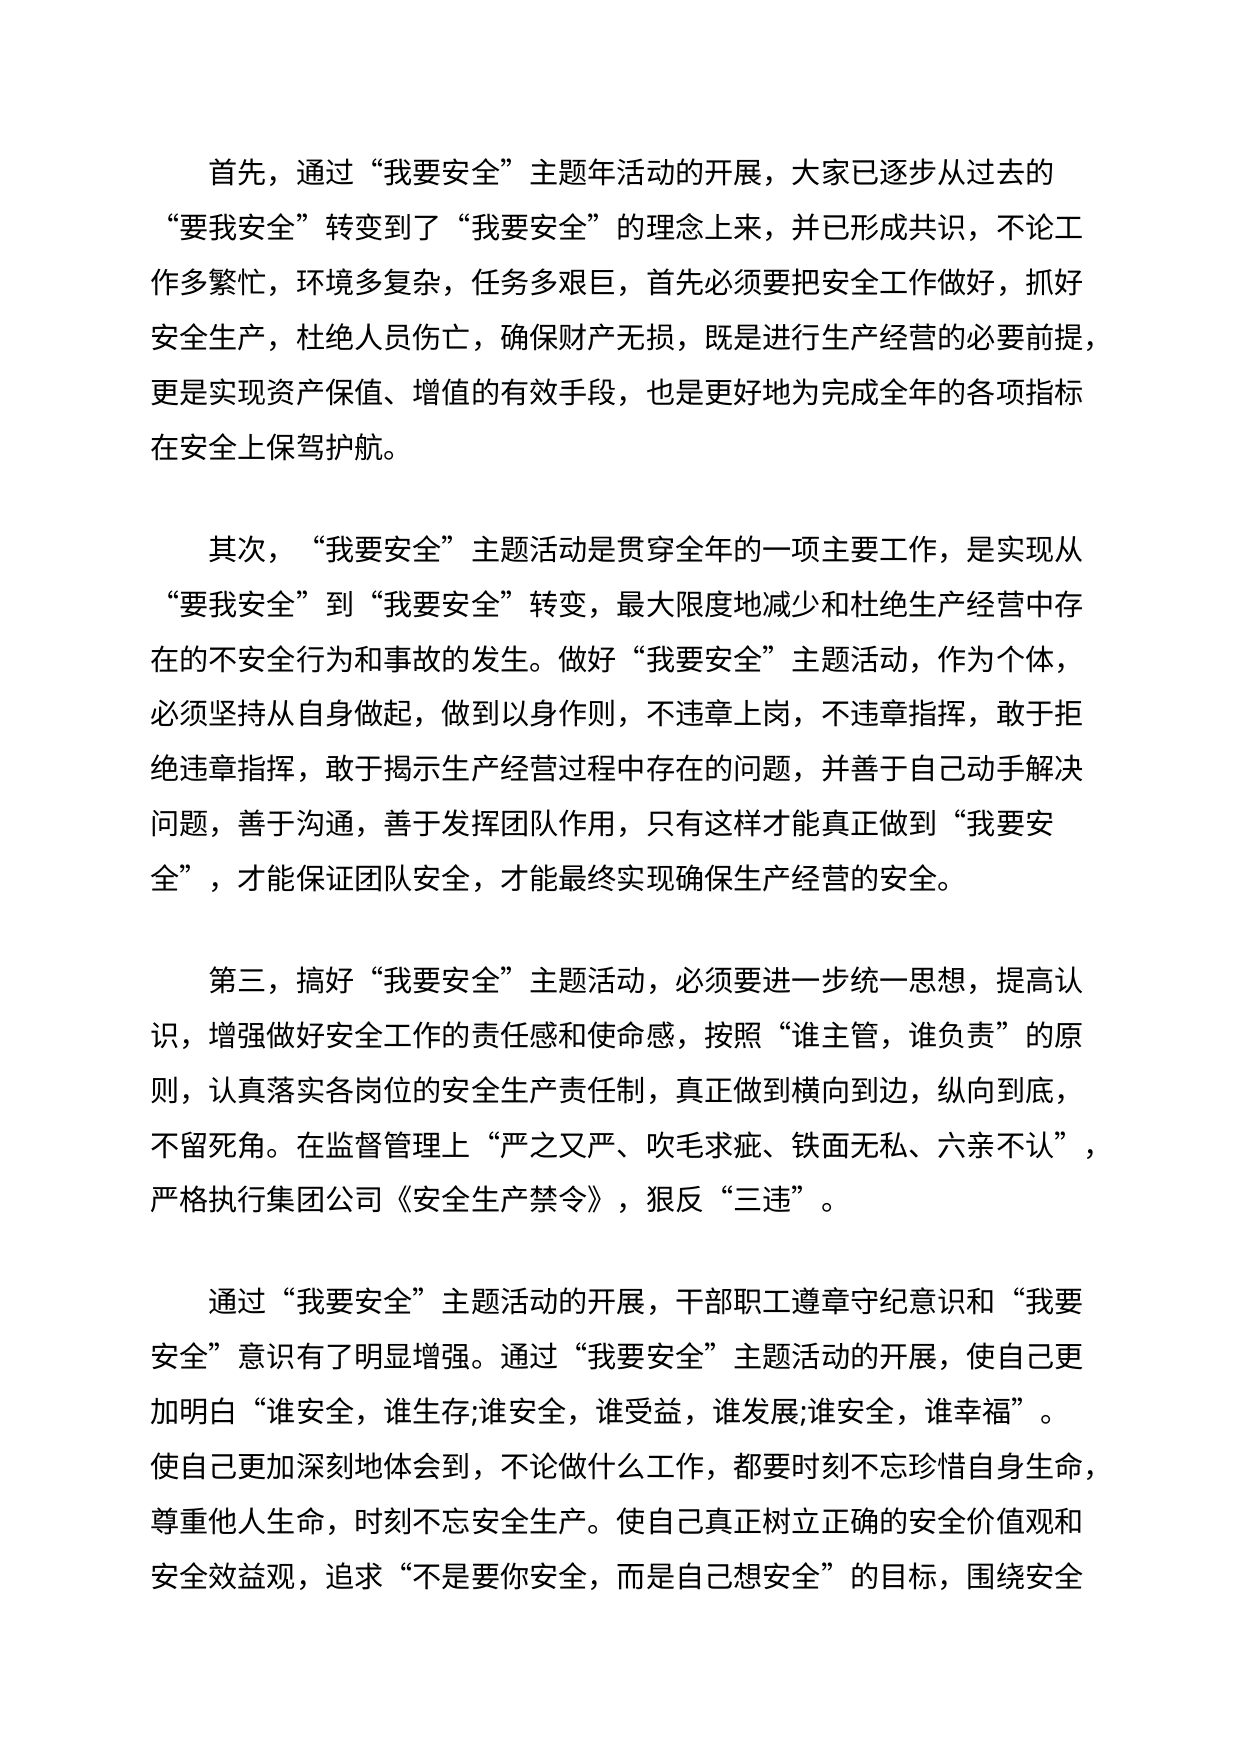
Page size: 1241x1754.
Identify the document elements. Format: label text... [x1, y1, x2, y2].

text 其次，“我要安全”主题活动是贯穿全年的一项主要工作，是实现从“要我安全”到“我要安全”转变，最大限度地减少和杜绝生产经营中存在的不安全行为和事故的发生。做好“我要安全”主题活动，作为个体，必须坚持从自身做起，做到以身作则，不违章上岗，不违章指挥，敢于拒绝违章指挥，敢于揭示生产经营过程中存在的问题，并善于自己动手解决问题，善于沟通，善于发挥团队作用，只有这样才能真正做到“我要安全”，才能保证团队安全，才能最终实现确保生产经营的安全。 [150, 526, 1090, 898]
text 第三，搞好“我要安全”主题活动，必须要进一步统一思想，提高认识，增强做好安全工作的责任感和使命感，按照“谁主管，谁负责”的原则，认真落实各岗位的安全生产责任制，真正做到横向到边，纵向到底，不留死角。在监督管理上“严之又严、吹毛求疵、铁面无私、六亲不认”，严格执行集团公司《安全生产禁令》，狠反“三违”。 [150, 957, 1090, 1219]
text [150, 1279, 1090, 1596]
text 首先，通过“我要安全”主题年活动的开展，大家已逐步从过去的“要我安全”转变到了“我要安全”的理念上来，并已形成共识，不论工作多繁忙，环境多复杂，任务多艰巨，首先必须要把安全工作做好，抓好安全生产，杜绝人员伤亡，确保财产无损，既是进行生产经营的必要前提，更是实现资产保值、增值的有效手段，也是更好地为完成全年的各项指标在安全上保驾护航。 [150, 150, 1090, 467]
